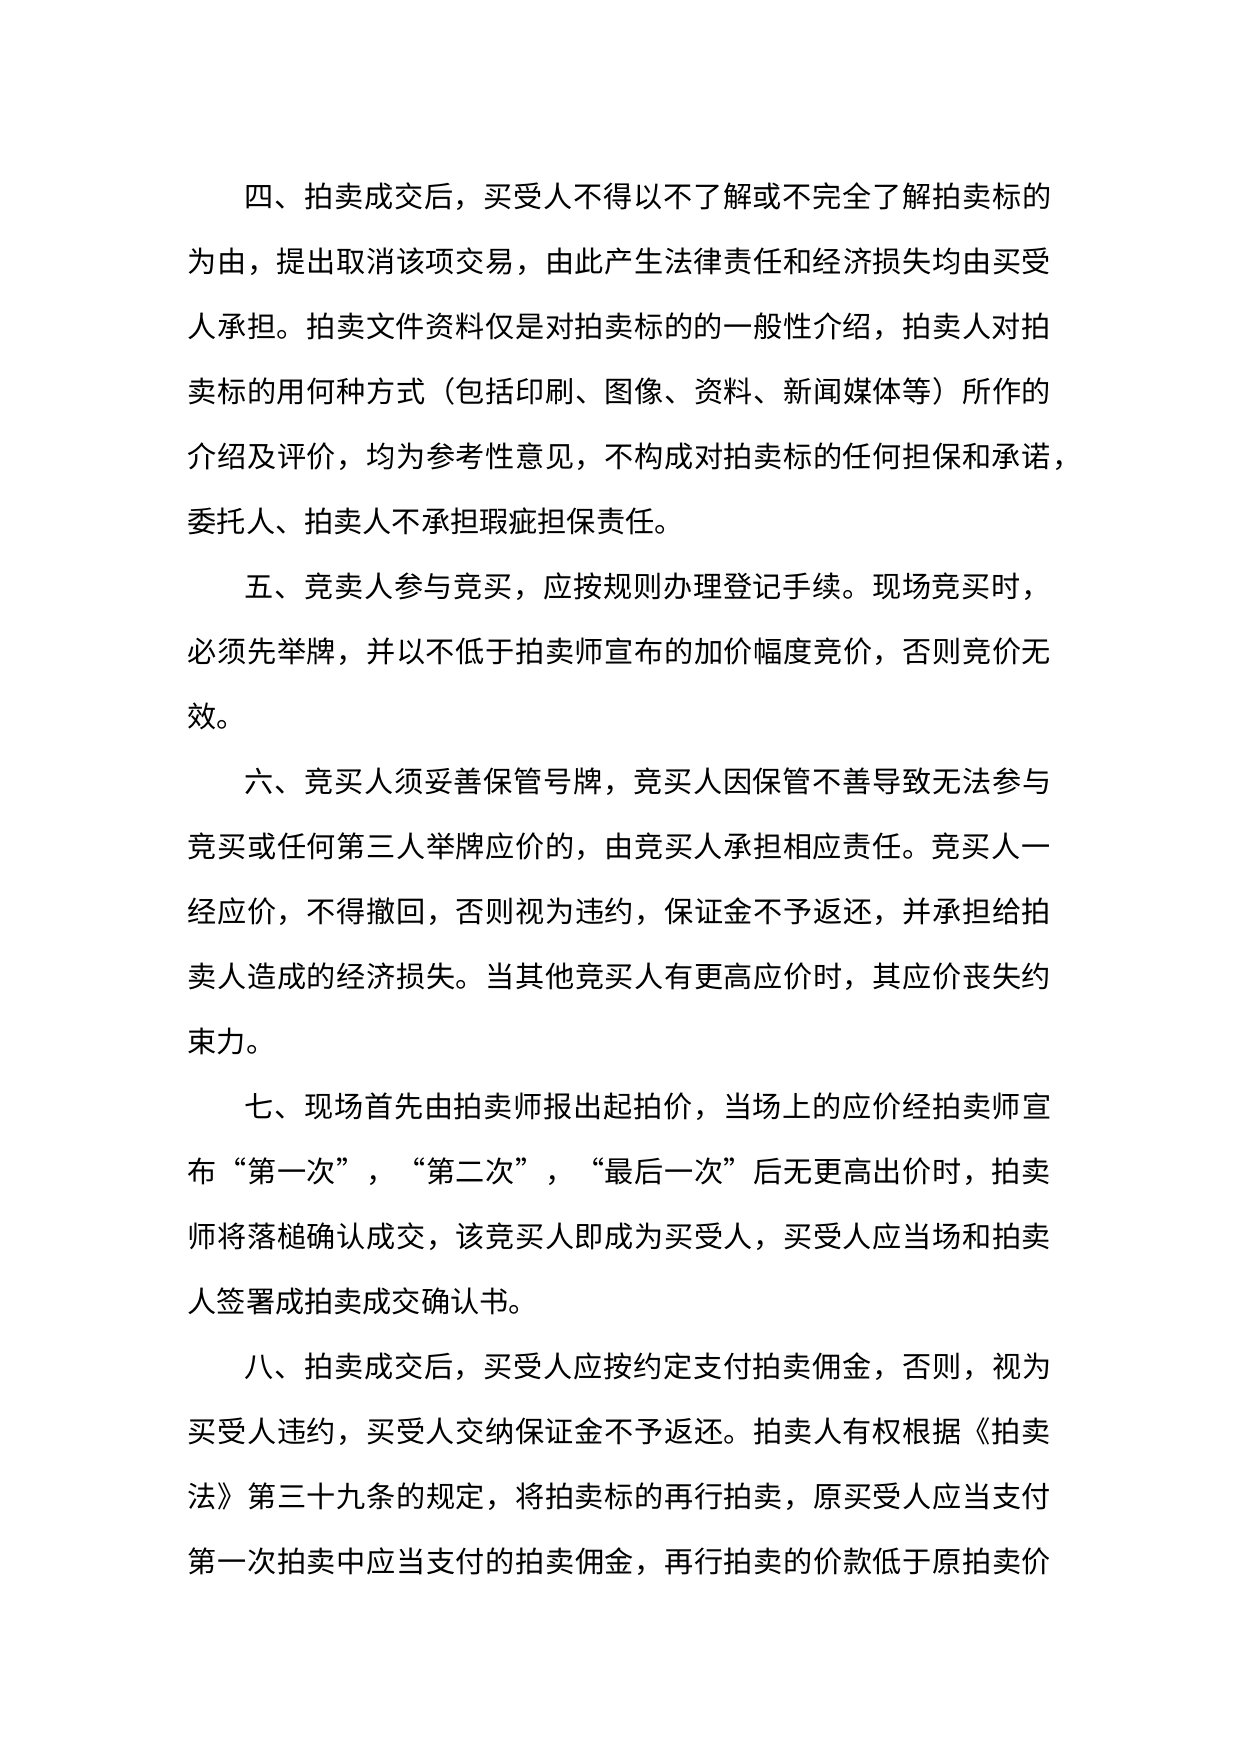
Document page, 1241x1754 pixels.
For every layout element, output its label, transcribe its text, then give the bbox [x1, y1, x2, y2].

text 五、竞卖人参与竞买，应按规则办理登记手续。现场竞买时，必须先举牌，并以不低于拍卖师宣布的加价幅度竞价，否则竞价无效。 [187, 552, 1053, 747]
text 六、竞买人须妥善保管号牌，竞买人因保管不善导致无法参与竞买或任何第三人举牌应价的，由竞买人承担相应责任。竞买人一经应价，不得撤回，否则视为违约，保证金不予返还，并承担给拍卖人造成的经济损失。当其他竞买人有更高应价时，其应价丧失约束力。 [187, 747, 1053, 1072]
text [187, 1332, 1053, 1592]
text 四、拍卖成交后，买受人不得以不了解或不完全了解拍卖标的为由，提出取消该项交易，由此产生法律责任和经济损失均由买受人承担。拍卖文件资料仅是对拍卖标的的一般性介绍，拍卖人对拍卖标的用何种方式（包括印刷、图像、资料、新闻媒体等）所作的介绍及评价，均为参考性意见，不构成对拍卖标的任何担保和承诺，委托人、拍卖人不承担瑕疵担保责任。 [187, 162, 1053, 552]
text 七、现场首先由拍卖师报出起拍价，当场上的应价经拍卖师宣布“第一次”，“第二次”，“最后一次”后无更高出价时，拍卖师将落槌确认成交，该竞买人即成为买受人，买受人应当场和拍卖人签署成拍卖成交确认书。 [187, 1072, 1053, 1332]
